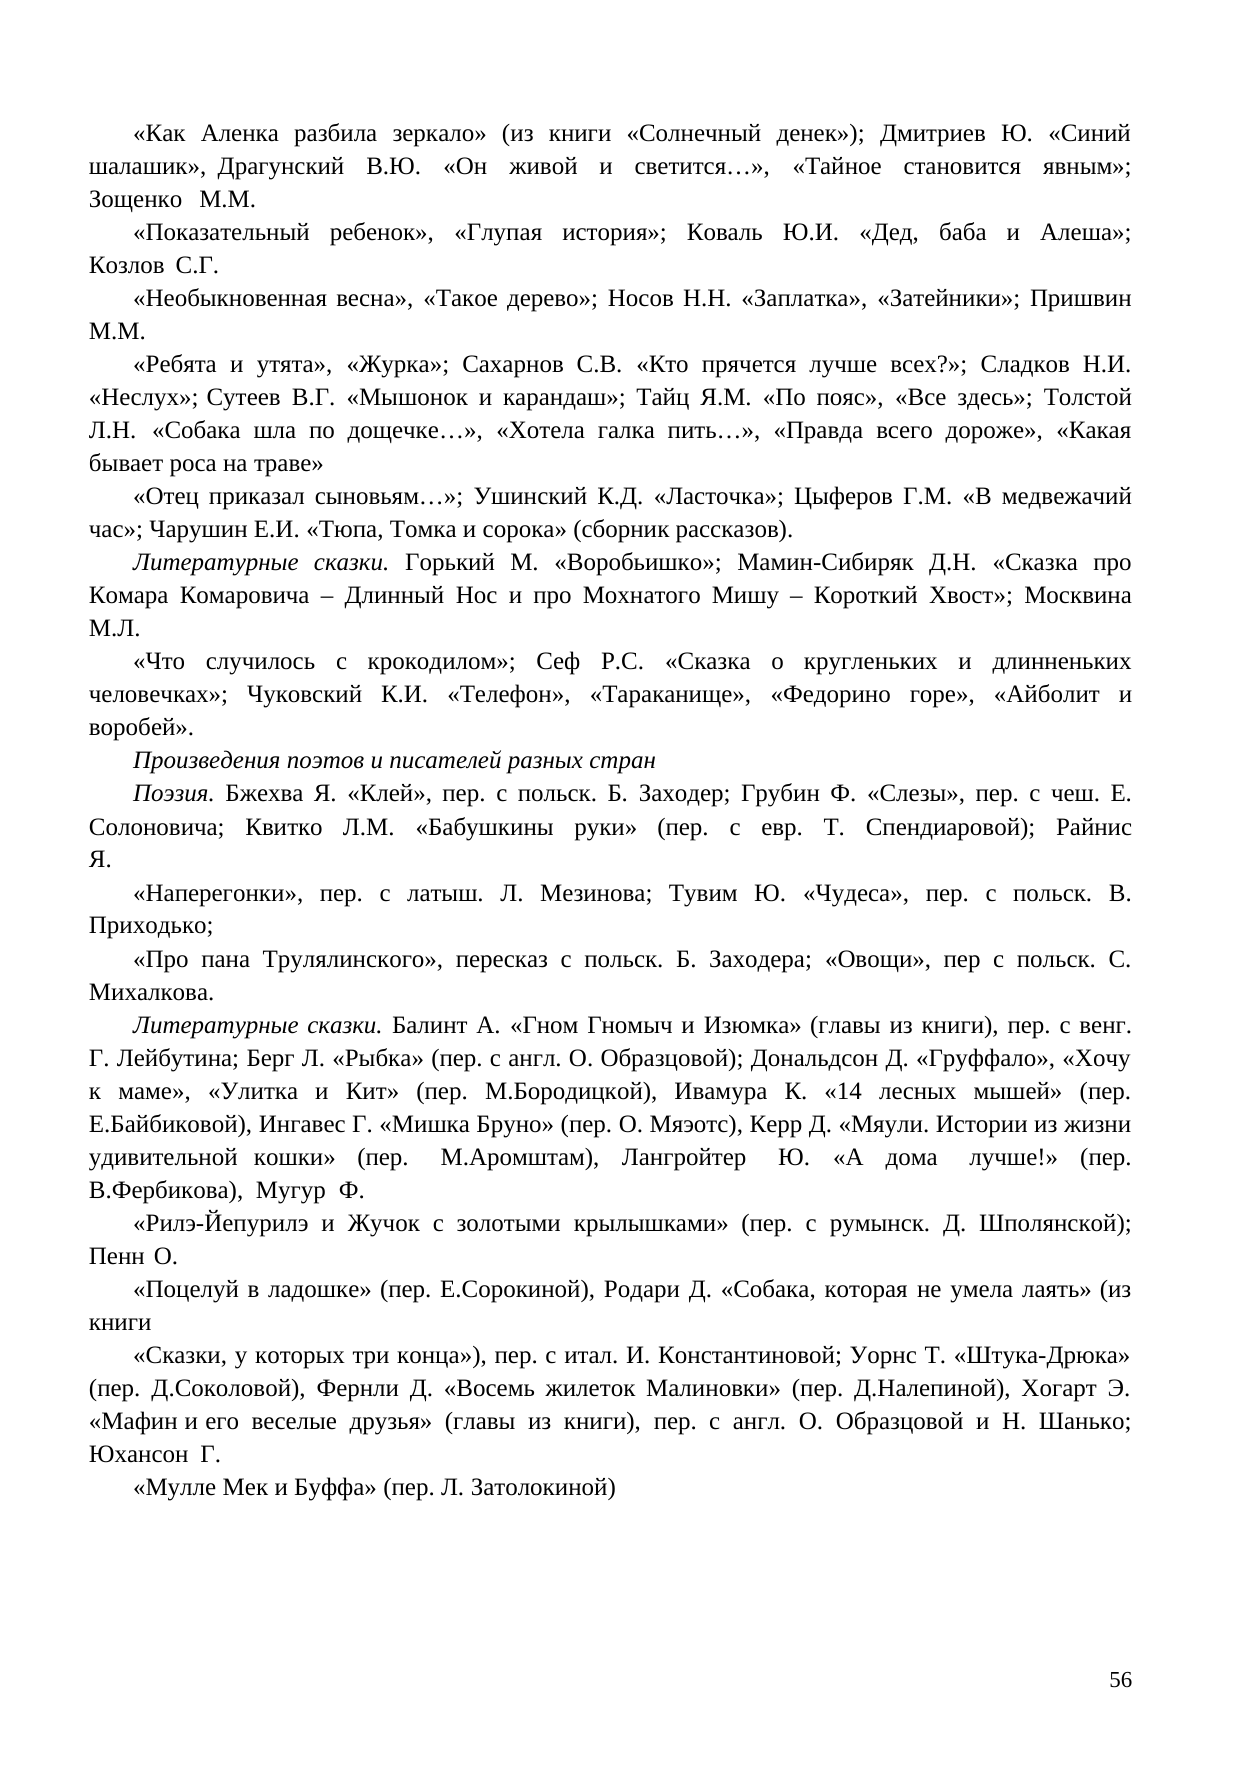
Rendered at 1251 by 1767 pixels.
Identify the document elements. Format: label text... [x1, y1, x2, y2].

text «Поцелуй в ладошке» (пер. Е.Сорокиной), Родари Д. «Собака, которая не умела лаять» (из книги [89, 1274, 1132, 1336]
text «Показательный ребенок», «Глупая история»; Коваль Ю.И. «Дед, баба и Алеша»; Козлов С.Г. [89, 217, 1132, 279]
text «Необыкновенная весна», «Такое дерево»; Носов Н.Н. «Заплатка», «Затейники»; Пришвин М.М. [89, 283, 1132, 345]
text «Отец приказал сыновьям…»; Ушинский К.Д. «Ласточка»; Цыферов Г.М. «В медвежачий час»; Чарушин Е.И. «Тюпа, Томка и сорока» (сборник рассказов). [89, 481, 1132, 543]
text «Рилэ-Йепурилэ и Жучок с золотыми крылышками» (пер. с румынск. Д. Шполянской); Пенн О. [89, 1208, 1132, 1269]
text «Про пана Трулялинского», пересказ с польск. Б. Заходера; «Овощи», пер с польск. С. Михалкова. [89, 944, 1132, 1005]
text Литературные сказки. Балинт А. «Гном Гномыч и Изюмка» (главы из книги), пер. с венг. Г. Лейбутина; Берг Л. «Рыбка» (пер. с англ. О. Образцовой); Дональдсон Д. «Груффало», «Хочу к маме», «Улитка и Кит» (пер. М.Бородицкой), Ивамура К. «14 лесных мышей» (пер. Е.Байбиковой), Ингавес Г. «Мишка Бруно» (пер. О. Мяэотс), Керр Д. «Мяули. Истории из жизни удивительной кошки» (пер. М.Аромштам), Лангройтер Ю. «А дома лучше!» (пер. В.Фербикова), Мугур Ф. [89, 1010, 1132, 1203]
text Произведения поэтов и писателей разных стран [89, 746, 1132, 774]
text «Ребята и утята», «Журка»; Сахарнов С.В. «Кто прячется лучше всех?»; Сладков Н.И. «Неслух»; Сутеев В.Г. «Мышонок и карандаш»; Тайц Я.М. «По пояс», «Все здесь»; Толстой Л.Н. «Собака шла по дощечке…», «Хотела галка пить…», «Правда всего дороже», «Какая бывает роса на траве» [89, 349, 1132, 477]
text «Наперегонки», пер. с латыш. Л. Мезинова; Тувим Ю. «Чудеса», пер. с польск. В. Приходько; [89, 878, 1132, 939]
text Поэзия. Бжехва Я. «Клей», пер. с польск. Б. Заходер; Грубин Ф. «Слезы», пер. с чеш. Е. Солоновича; Квитко Л.М. «Бабушкины руки» (пер. с евр. Т. Спендиаровой); Райнис Я. [89, 778, 1132, 873]
text «Мулле Мек и Буффа» (пер. Л. Затолокиной) [89, 1472, 1132, 1501]
text «Как Аленка разбила зеркало» (из книги «Солнечный денек»); Дмитриев Ю. «Синий шалашик», Драгунский В.Ю. «Он живой и светится…», «Тайное становится явным»; Зощенко М.М. [89, 118, 1132, 213]
text «Сказки, у которых три конца»), пер. с итал. И. Константиновой; Уорнс Т. «Штука-Дрюка» (пер. Д.Соколовой), Фернли Д. «Восемь жилеток Малиновки» (пер. Д.Налепиной), Хогарт Э. «Мафин и его веселые друзья» (главы из книги), пер. с англ. О. Образцовой и Н. Шанько; Юхансон Г. [89, 1340, 1132, 1468]
text Литературные сказки. Горький М. «Воробьишко»; Мамин-Сибиряк Д.Н. «Сказка про Комара Комаровича – Длинный Нос и про Мохнатого Мишу – Короткий Хвост»; Москвина М.Л. [89, 547, 1132, 642]
text «Что случилось с крокодилом»; Сеф Р.С. «Сказка о кругленьких и длинненьких человечках»; Чуковский К.И. «Телефон», «Тараканище», «Федорино горе», «Айболит и воробей». [89, 646, 1132, 741]
